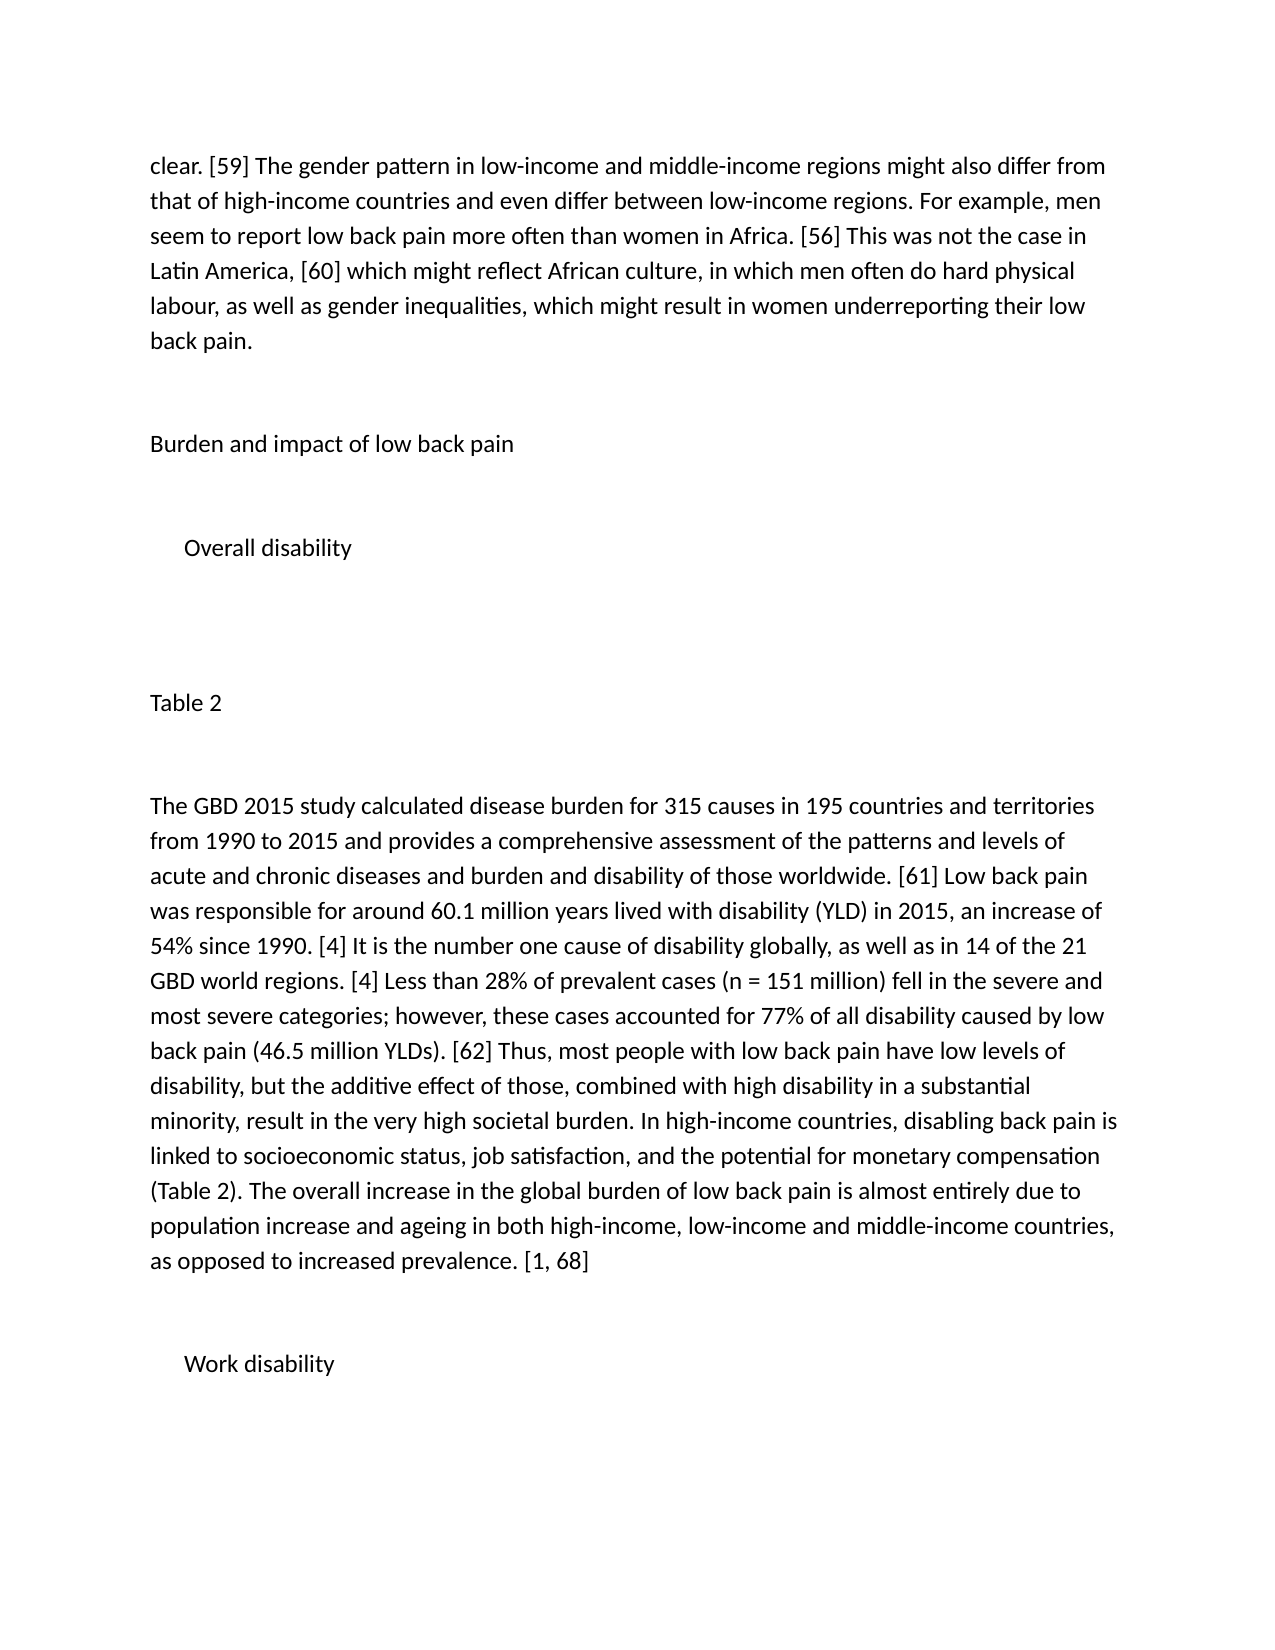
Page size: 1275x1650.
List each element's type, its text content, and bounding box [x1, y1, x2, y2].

text The GBD 2015 study calculated disease burden for 315 causes in 195 countries and territories from 1990 to 2015 and provides a comprehensive assessment of the patterns and levels of acute and chronic diseases and burden and disability of those worldwide. [61] Low back pain was responsible for around 60.1 million years lived with disability (YLD) in 2015, an increase of 54% since 1990. [4] It is the number one cause of disability globally, as well as in 14 of the 21 GBD world regions. [4] Less than 28% of prevalent cases (n = 151 million) fell in the severe and most severe categories; however, these cases accounted for 77% of all disability caused by low back pain (46.5 million YLDs). [62] Thus, most people with low back pain have low levels of disability, but the additive effect of those, combined with high disability in a substantial minority, result in the very high societal burden. In high-income countries, disabling back pain is linked to socioeconomic status, job satisfaction, and the potential for monetary compensation (Table 2). The overall increase in the global burden of low back pain is almost entirely due to population increase and ageing in both high-income, low-income and middle-income countries, as opposed to increased prevalence. [1, 68] [150, 790, 1125, 1276]
text Overall disability [150, 532, 1125, 562]
text Work disability [150, 1348, 1125, 1379]
text Table 2 [150, 687, 1125, 717]
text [150, 150, 1125, 356]
text Burden and impact of low back pain [150, 428, 1125, 459]
